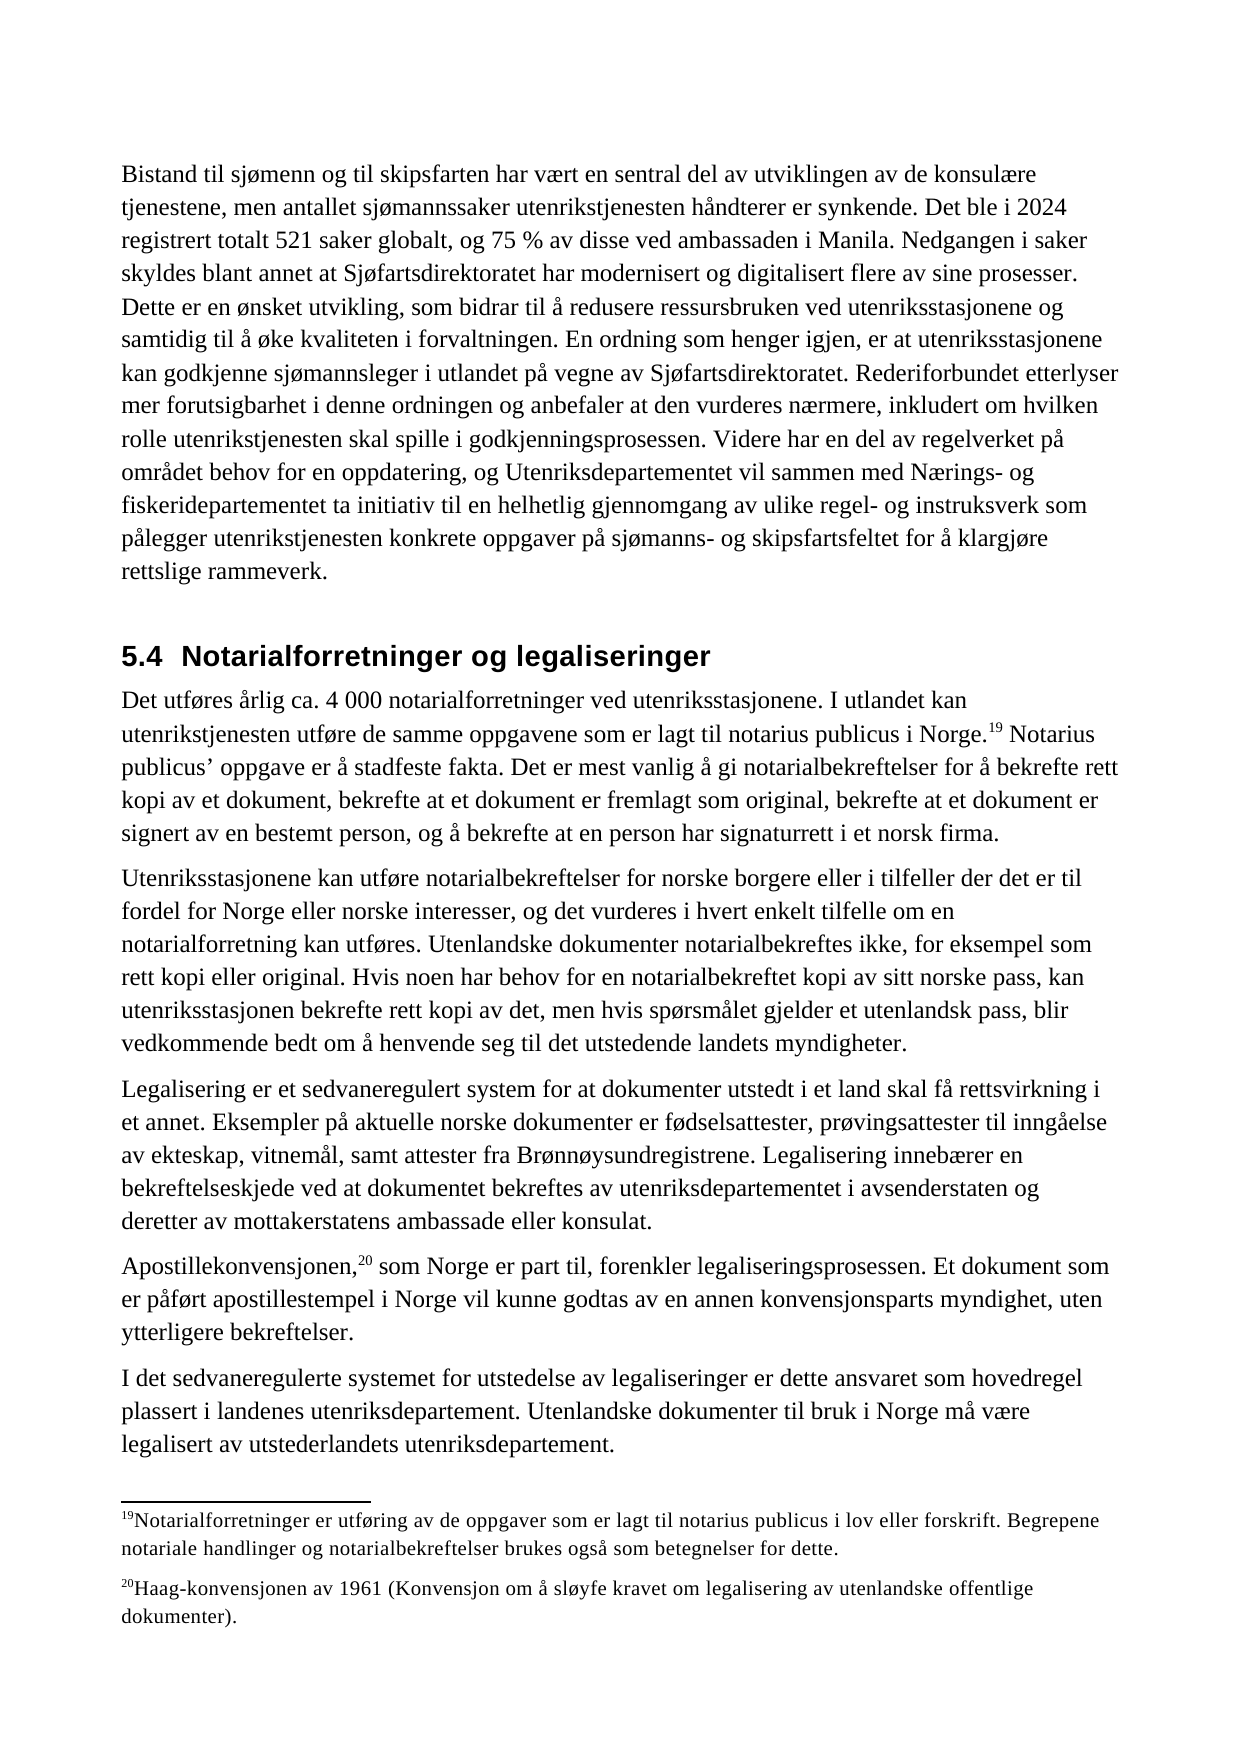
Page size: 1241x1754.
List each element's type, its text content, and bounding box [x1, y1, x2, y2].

text Utenriksstasjonene kan utføre notarialbekreftelser for norske borgere eller i tilfeller der det er til fordel for Norge eller norske interesser, og det vurderes i hvert enkelt tilfelle om en notarialforretning kan utføres. Utenlandske dokumenter notarialbekreftes ikke, for eksempel som rett kopi eller original. Hvis noen har behov for en notarialbekreftet kopi av sitt norske pass, kan utenriksstasjonen bekrefte rett kopi av det, men hvis spørsmålet gjelder et utenlandsk pass, blir vedkommende bedt om å henvende seg til det utstedende landets myndigheter. [121, 863, 1119, 1057]
text I det sedvaneregulerte systemet for utstedelse av legaliseringer er dette ansvaret som hovedregel plassert i landenes utenriksdepartement. Utenlandske dokumenter til bruk i Norge må være legalisert av utstederlandets utenriksdepartement. [121, 1363, 1119, 1458]
subtitle Notarialforretninger og legaliseringer [121, 639, 1119, 672]
text Bistand til sjømenn og til skipsfarten har vært en sentral del av utviklingen av de konsulære tjenestene, men antallet sjømannssaker utenrikstjenesten håndterer er synkende. Det ble i 2024 registrert totalt 521 saker globalt, og 75 % av disse ved ambassaden i Manila. Nedgangen i saker skyldes blant annet at Sjøfartsdirektoratet har modernisert og digitalisert flere av sine prosesser. Dette er en ønsket utvikling, som bidrar til å redusere ressursbruken ved utenriksstasjonene og samtidig til å øke kvaliteten i forvaltningen. En ordning som henger igjen, er at utenriksstasjonene kan godkjenne sjømannsleger i utlandet på vegne av Sjøfartsdirektoratet. Rederiforbundet etterlyser mer forutsigbarhet i denne ordningen og anbefaler at den vurderes nærmere, inkludert om hvilken rolle utenrikstjenesten skal spille i godkjenningsprosessen. Videre har en del av regelverket på området behov for en oppdatering, og Utenriksdepartementet vil sammen med Nærings- og fiskeridepartementet ta initiativ til en helhetlig gjennomgang av ulike regel- og instruksverk som pålegger utenrikstjenesten konkrete oppgaver på sjømanns- og skipsfartsfeltet for å klargjøre rettslige rammeverk. [121, 159, 1119, 584]
text Det utføres årlig ca. 4 000 notarialforretninger ved utenriksstasjonene. I utlandet kan utenrikstjenesten utføre de samme oppgavene som er lagt til notarius publicus i Norge. Notarius publicus’ oppgave er å stadfeste fakta. Det er mest vanlig å gi notarialbekreftelser for å bekrefte rett kopi av et dokument, bekrefte at et dokument er fremlagt som original, bekrefte at et dokument er signert av en bestemt person, og å bekrefte at en person har signaturrett i et norsk firma. [121, 686, 1119, 846]
text Legalisering er et sedvaneregulert system for at dokumenter utstedt i et land skal få rettsvirkning i et annet. Eksempler på aktuelle norske dokumenter er fødselsattester, prøvingsattester til inngåelse av ekteskap, vitnemål, samt attester fra Brønnøysundregistrene. Legalisering innebærer en bekreftelseskjede ved at dokumentet bekreftes av utenriksdepartementet i avsenderstaten og deretter av mottakerstatens ambassade eller konsulat. [121, 1074, 1119, 1235]
text Apostillekonvensjonen, som Norge er part til, forenkler legaliseringsprosessen. Et dokument som er påført apostillestempel i Norge vil kunne godtas av en annen konvensjonsparts myndighet, uten ytterligere bekreftelser. [121, 1251, 1119, 1346]
